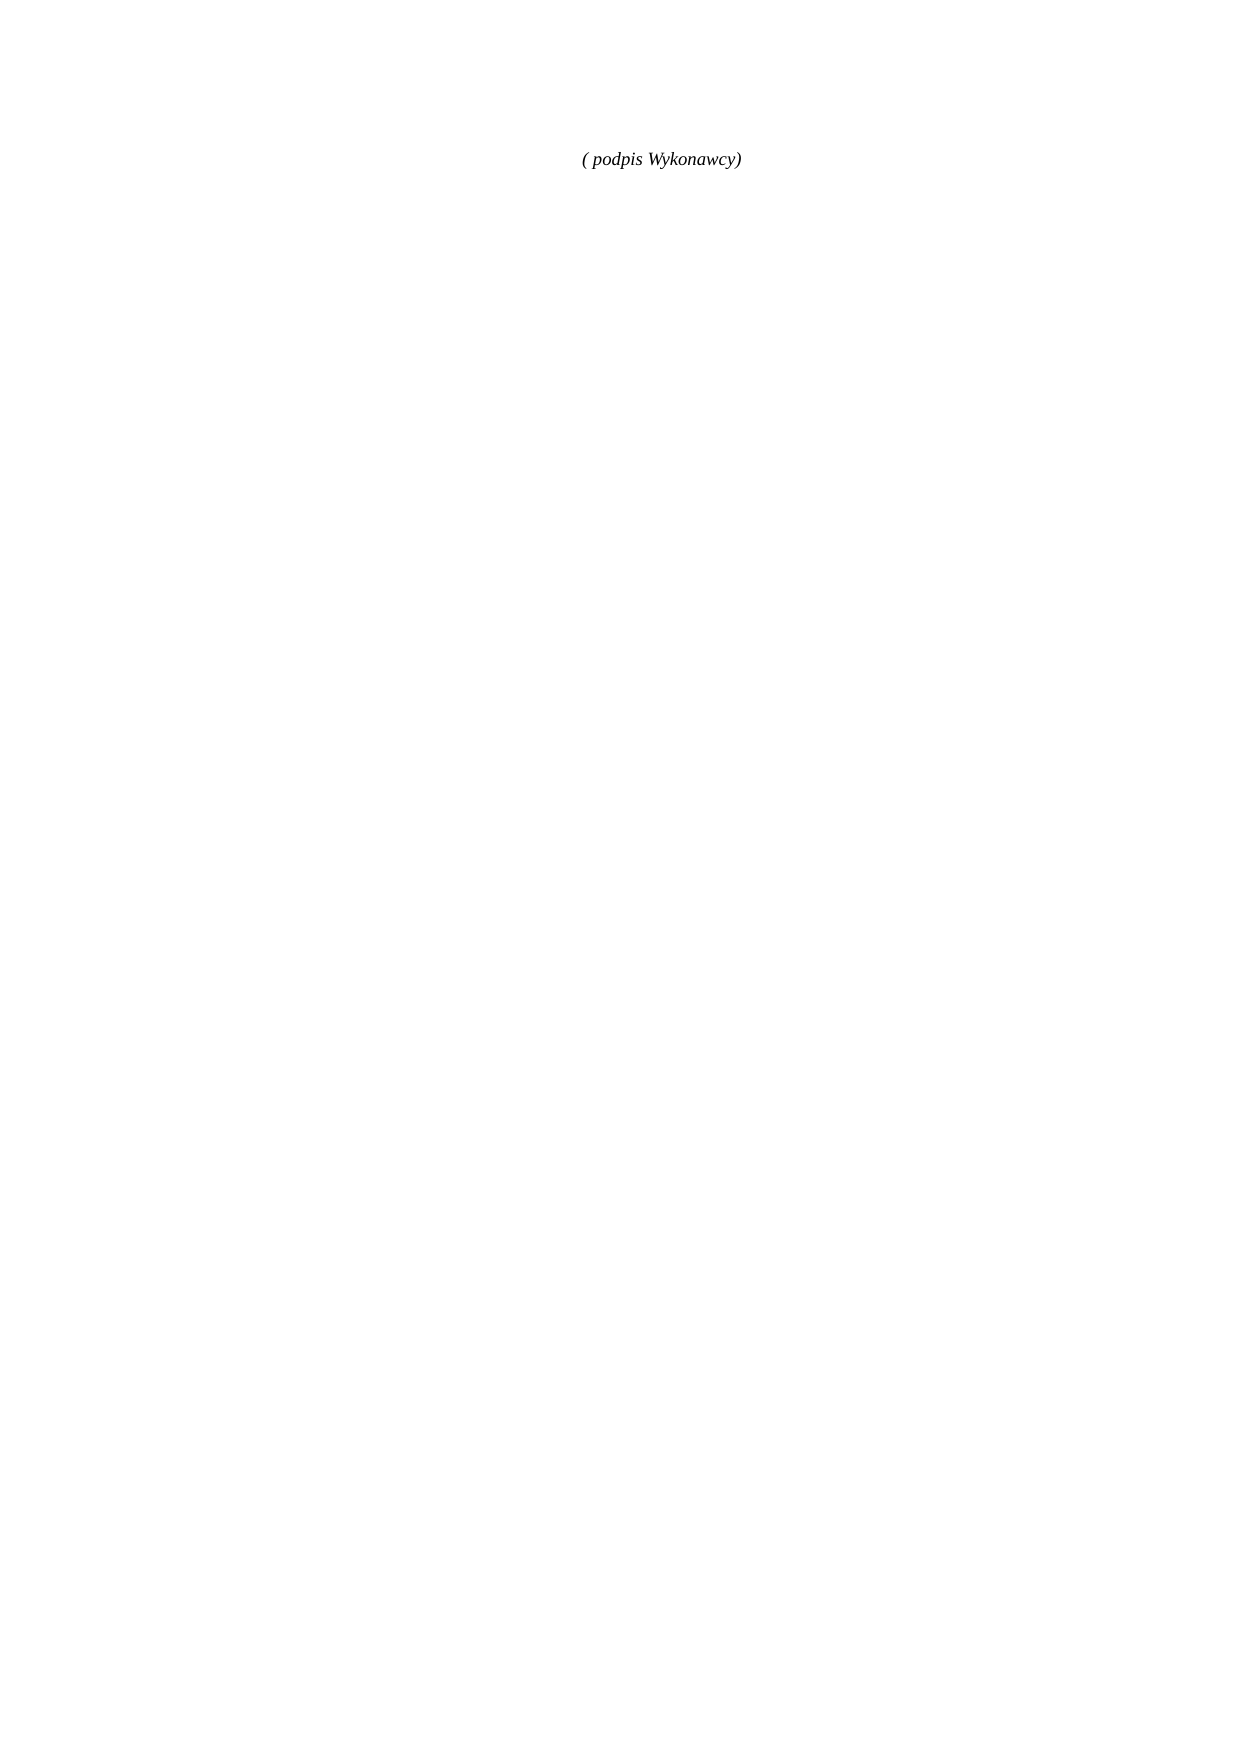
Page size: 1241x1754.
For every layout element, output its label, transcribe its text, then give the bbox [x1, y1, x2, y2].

text ( podpis Wykonawcy) [148, 148, 1093, 169]
